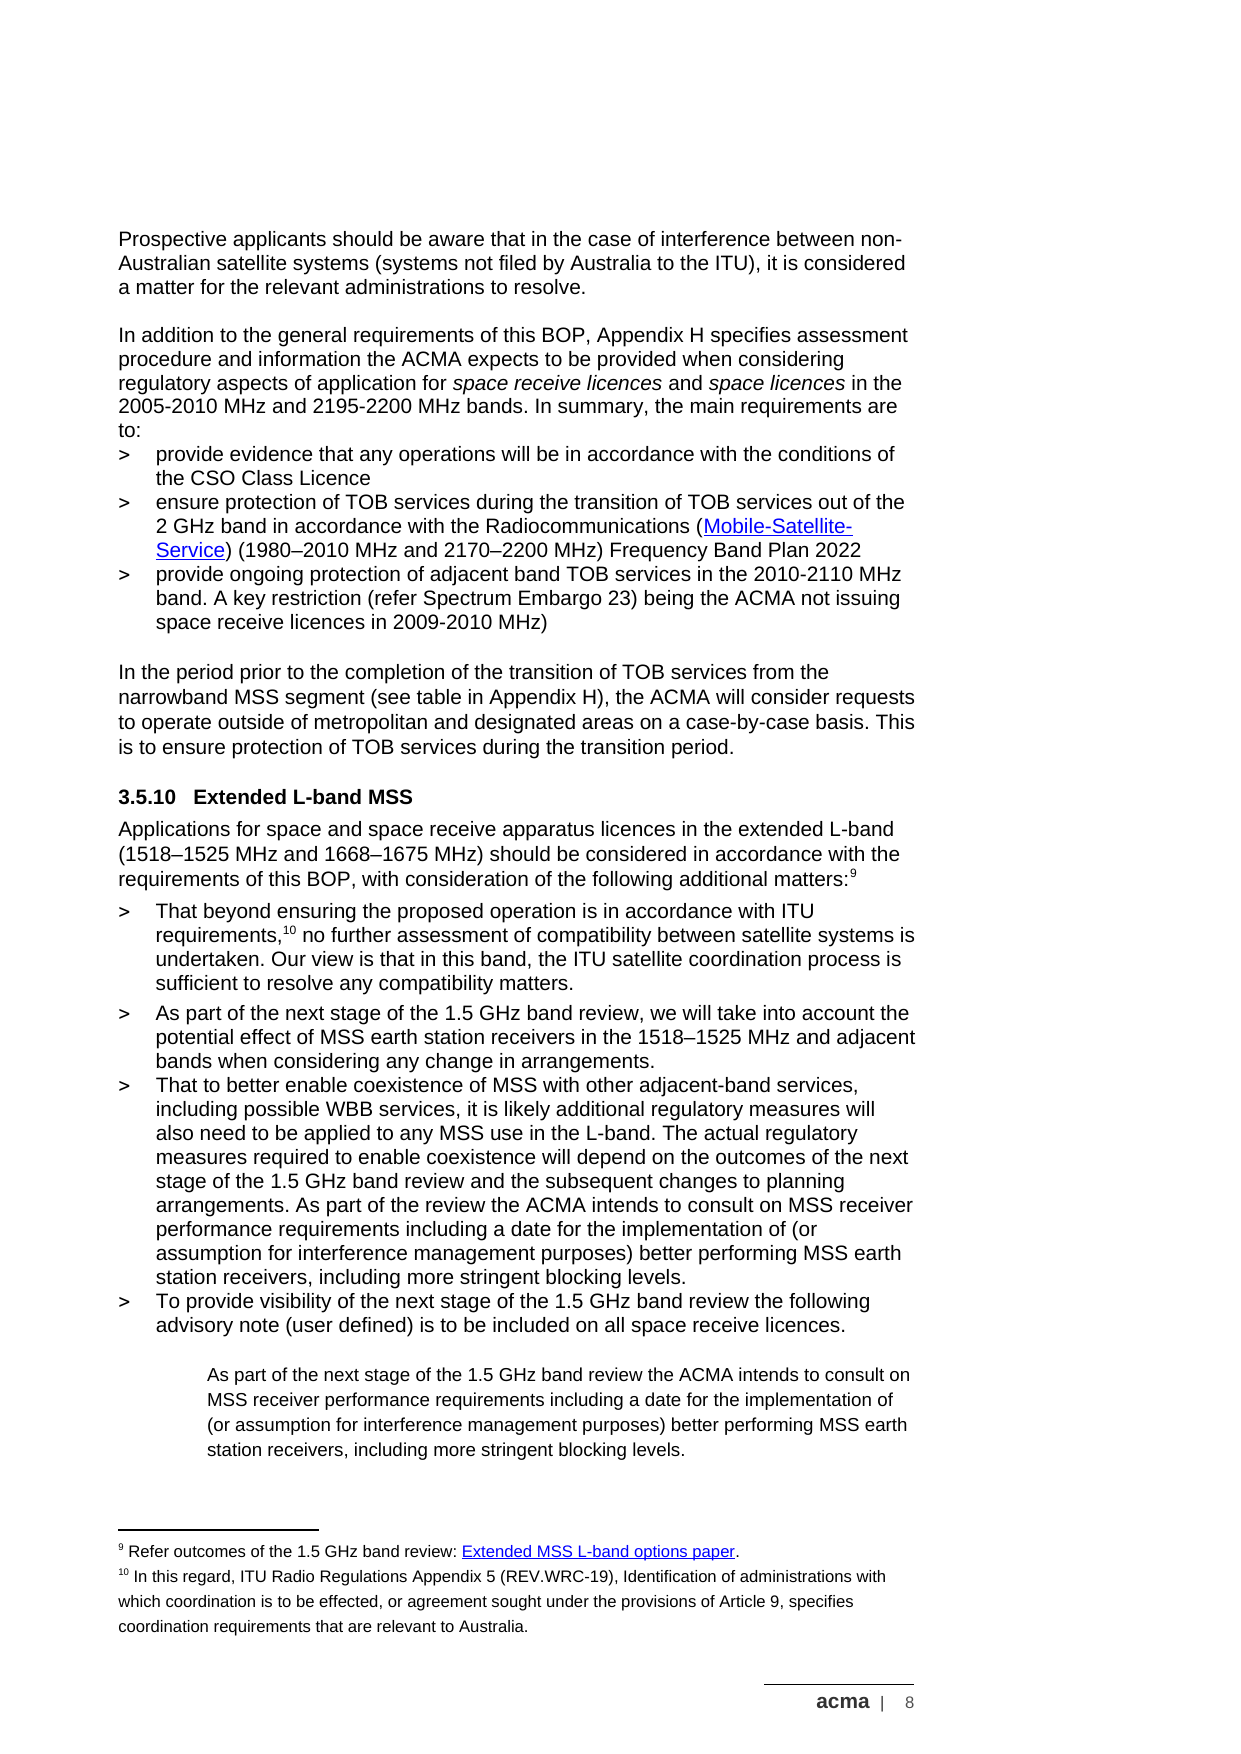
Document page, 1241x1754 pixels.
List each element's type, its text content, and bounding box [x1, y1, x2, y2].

list That to better enable coexistence of MSS with other adjacent-band services, including possible WBB services, it is likely additional regulatory measures will also need to be applied to any MSS use in the L-band. The actual regulatory measures required to enable coexistence will depend on the outcomes of the next stage of the 1.5 GHz band review and the subsequent changes to planning arrangements. As part of the review the ACMA intends to consult on MSS receiver performance requirements including a date for the implementation of (or assumption for interference management purposes) better performing MSS earth station receivers, including more stringent blocking levels. [118, 1073, 917, 1289]
text As part of the next stage of the 1.5 GHz band review the ACMA intends to consult on MSS receiver performance requirements including a date for the implementation of (or assumption for interference management purposes) better performing MSS earth station receivers, including more stringent blocking levels. [207, 1361, 917, 1461]
list Applications for space and space receive apparatus licences in the extended L-band (1518–1525 MHz and 1668–1675 MHz) should be considered in accordance with the requirements of this BOP, with consideration of the following additional matters: [118, 815, 917, 890]
subtitle Extended L-band MSS [118, 784, 917, 809]
list As part of the next stage of the 1.5 GHz band review, we will take into account the potential effect of MSS earth station receivers in the 1518–1525 MHz and adjacent bands when considering any change in arrangements. [118, 1001, 917, 1073]
text Prospective applicants should be aware that in the case of interference between non-Australian satellite systems (systems not filed by Australia to the ITU), it is considered a matter for the relevant administrations to resolve. [118, 227, 917, 298]
text In the period prior to the completion of the transition of TOB services from the narrowband MSS segment (see table in Appendix H), the ACMA will consider requests to operate outside of metropolitan and designated areas on a case-by-case basis. This is to ensure protection of TOB services during the transition period. [118, 659, 917, 759]
list That beyond ensuring the proposed operation is in accordance with ITU requirements, no further assessment of compatibility between satellite systems is undertaken. Our view is that in this band, the ITU satellite coordination process is sufficient to resolve any compatibility matters. [118, 899, 917, 995]
list To provide visibility of the next stage of the 1.5 GHz band review the following advisory note (user defined) is to be included on all space receive licences. [118, 1289, 917, 1337]
list provide ongoing protection of adjacent band TOB services in the 2010-2110 MHz band. A key restriction (refer Spectrum Embargo 23) being the ACMA not issuing space receive licences in 2009-2010 MHz) [118, 562, 917, 634]
list provide evidence that any operations will be in accordance with the conditions of the CSO Class Licence [118, 442, 917, 490]
list ensure protection of TOB services during the transition of TOB services out of the 2 GHz band in accordance with the Radiocommunications (Mobile-Satellite-Service) (1980–2010 MHz and 2170–2200 MHz) Frequency Band Plan 2022 [118, 490, 917, 562]
text In addition to the general requirements of this BOP, Appendix H specifies assessment procedure and information the ACMA expects to be provided when considering regulatory aspects of application for space receive licences and space licences in the 2005-2010 MHz and 2195-2200 MHz bands. In summary, the main requirements are to: [118, 322, 917, 442]
